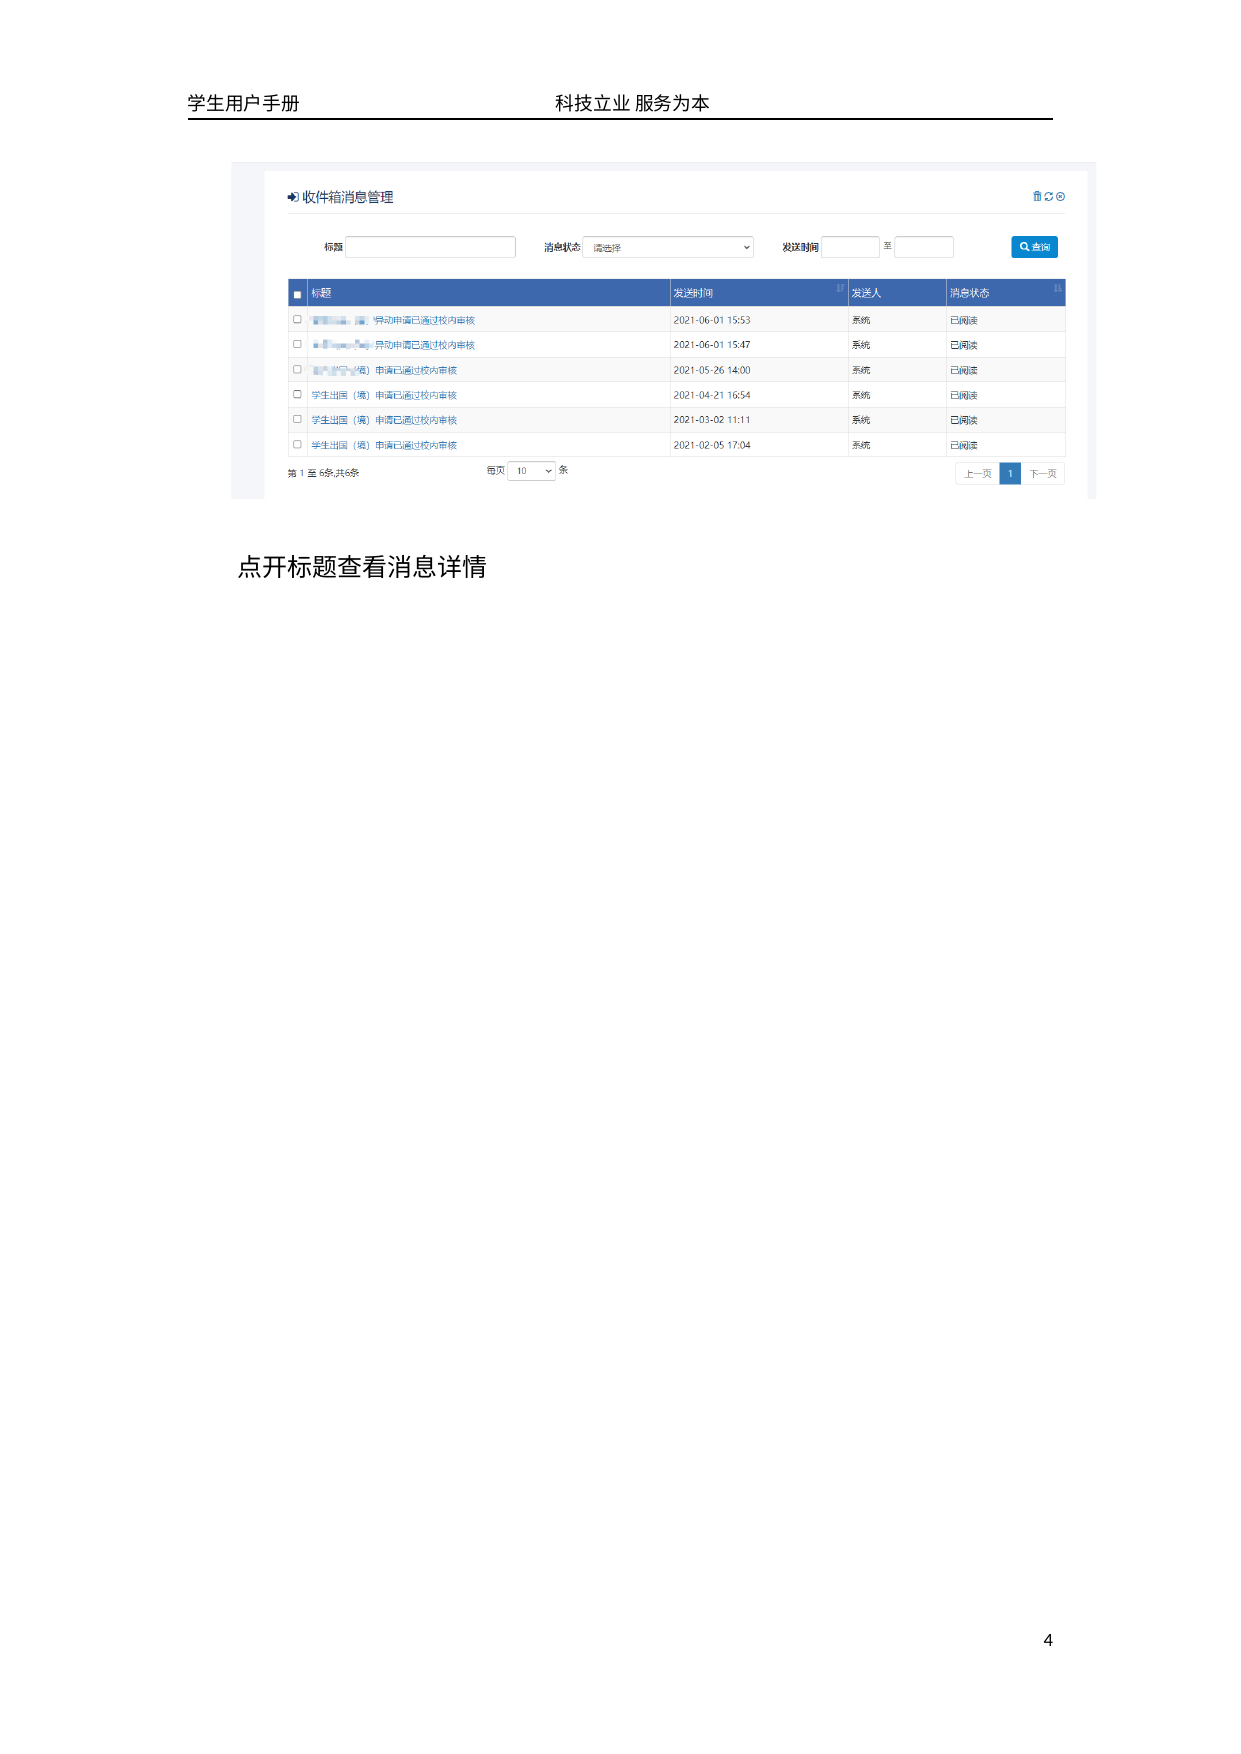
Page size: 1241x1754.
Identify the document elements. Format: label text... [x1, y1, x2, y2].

picture [231, 162, 1097, 499]
text 点开标题查看消息详情 [187, 533, 1053, 598]
